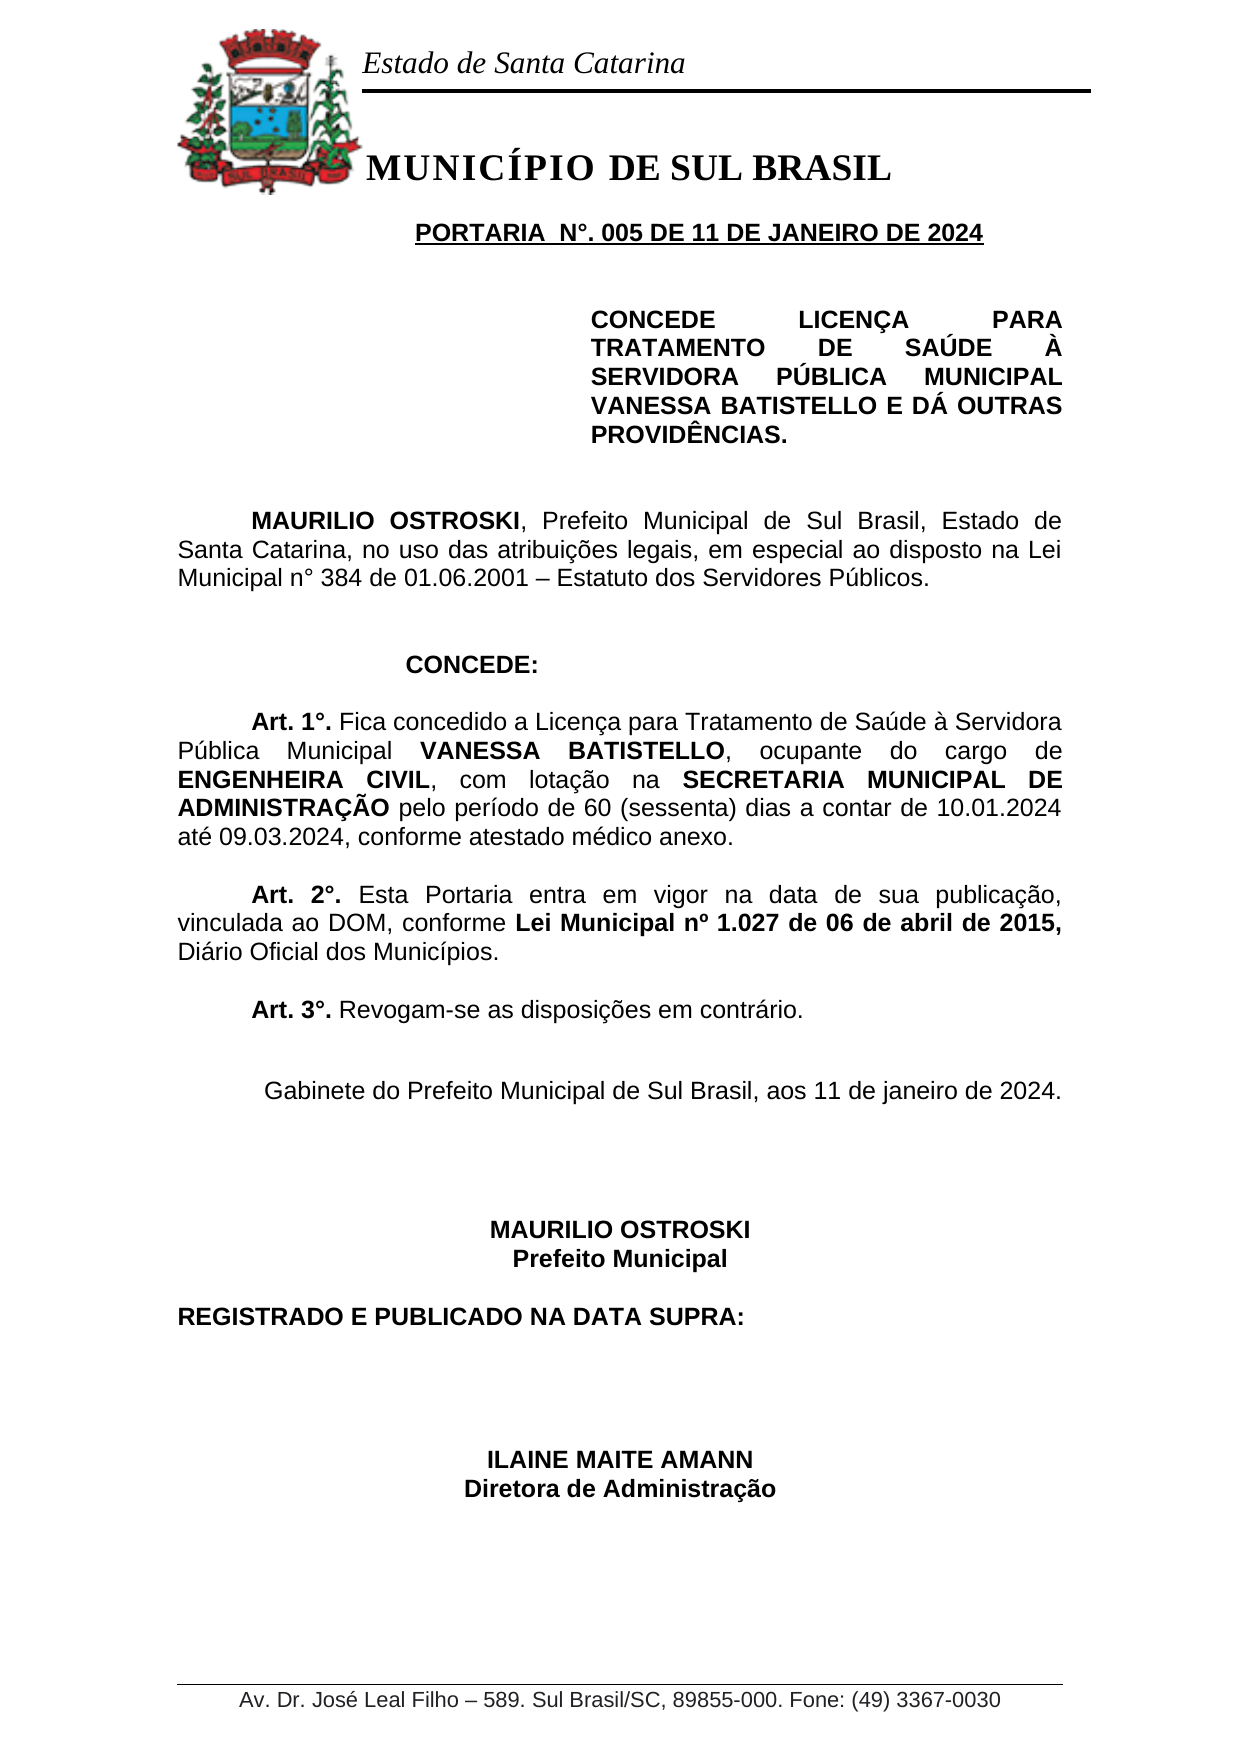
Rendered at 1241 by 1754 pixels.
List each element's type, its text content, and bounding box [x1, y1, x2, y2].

text Gabinete do Prefeito Municipal de Sul Brasil, aos 11 de janeiro de 2024. [177, 1076, 1063, 1105]
text Diretora de Administração [177, 1474, 1063, 1503]
text PORTARIA N°. 005 DE 11 DE JANEIRO DE 2024 [177, 218, 1063, 247]
text MAURILIO OSTROSKI [177, 1215, 1063, 1244]
text Art. 3°. Revogam-se as disposições em contrário. [177, 994, 1063, 1023]
text ILAINE MAITE AMANN [177, 1445, 1063, 1474]
text Art. 2°. Esta Portaria entra em vigor na data de sua publicação, vinculada ao DOM, conforme Lei Municipal nº 1.027 de 06 de abril de 2015, Diário Oficial dos Municípios. [177, 879, 1063, 966]
text REGISTRADO E PUBLICADO NA DATA SUPRA: [177, 1301, 1063, 1330]
picture [177, 29, 363, 195]
text CONCEDE LICENÇA PARA TRATAMENTO DE SAÚDE À SERVIDORA PÚBLICA MUNICIPAL VANESSA BATISTELLO E DÁ OUTRAS PROVIDÊNCIAS. [591, 304, 1063, 448]
text Prefeito Municipal [177, 1244, 1063, 1273]
text Art. 1°. Fica concedido a Licença para Tratamento de Saúde à Servidora Pública Municipal VANESSA BATISTELLO, ocupante do cargo de ENGENHEIRA CIVIL, com lotação na SECRETARIA MUNICIPAL DE ADMINISTRAÇÃO pelo período de 60 (sessenta) dias a contar de 10.01.2024 até 09.03.2024, conforme atestado médico anexo. [177, 707, 1063, 851]
text MAURILIO OSTROSKI, Prefeito Municipal de Sul Brasil, Estado de Santa Catarina, no uso das atribuições legais, em especial ao disposto na Lei Municipal n° 384 de 01.06.2001 – Estatuto dos Servidores Públicos. [177, 506, 1063, 592]
text CONCEDE: [177, 649, 1063, 678]
